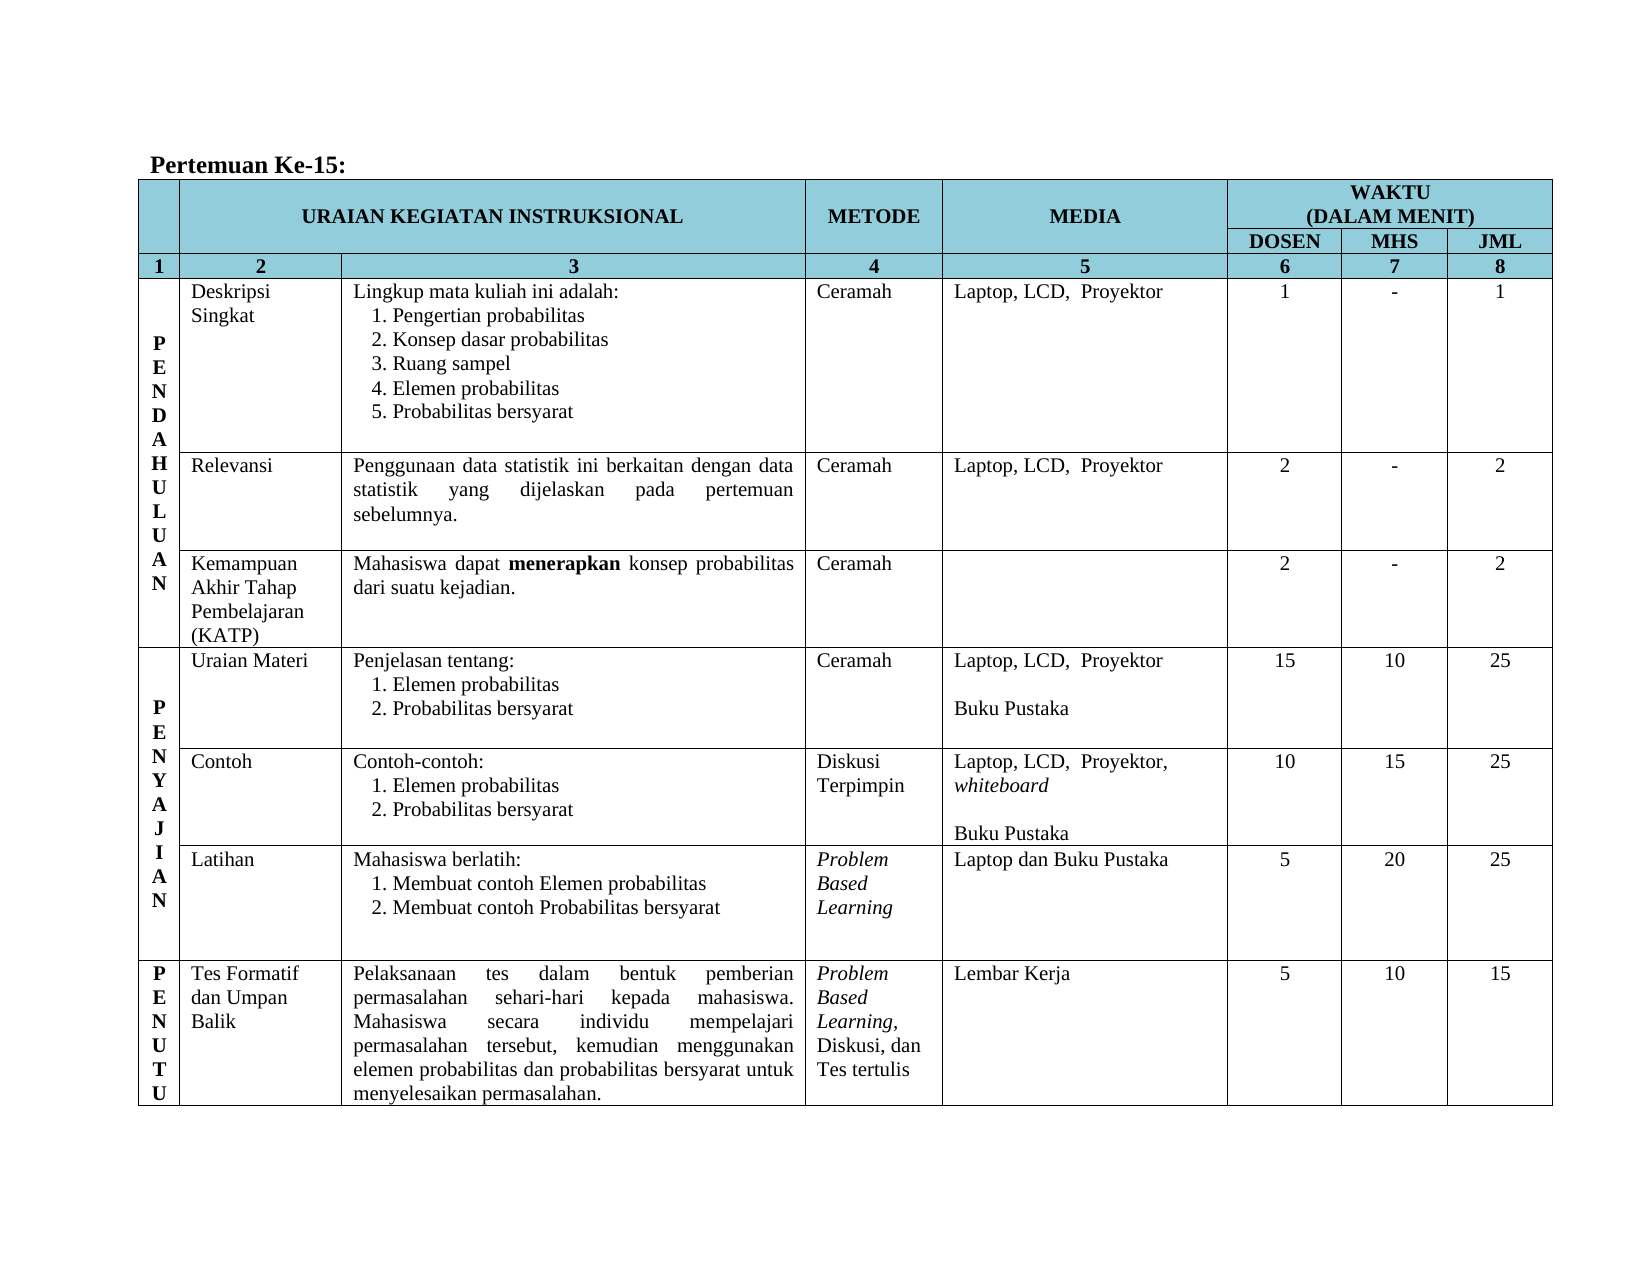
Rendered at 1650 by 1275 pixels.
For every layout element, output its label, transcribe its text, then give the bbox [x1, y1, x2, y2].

table_cell 5 [943, 254, 1227, 278]
table_cell Latihan [180, 846, 341, 960]
table_cell Lingkup mata kuliah ini adalah: 1. Pengertian probabilitas 2. Konsep dasar probabilitas 3. Ruang sampel 4. Elemen probabilitas 5. Probabilitas bersyarat [342, 279, 805, 452]
table_cell Diskusi Terpimpin [806, 749, 942, 845]
table_cell 5 [1228, 846, 1341, 960]
table_cell Kemampuan Akhir Tahap Pembelajaran (KATP) [180, 551, 341, 647]
table_cell 25 [1448, 749, 1552, 845]
table_cell Uraian Materi [180, 648, 341, 748]
table_cell Ceramah [806, 453, 942, 549]
table_cell [943, 551, 1227, 647]
table_cell Tes Formatif dan Umpan Balik [180, 961, 341, 1105]
table_cell 2 [1228, 551, 1341, 647]
table_cell 15 [1342, 749, 1447, 845]
table_cell PENUTUP [139, 961, 179, 1105]
table_cell Mahasiswa berlatih: 1. Membuat contoh Elemen probabilitas 2. Membuat contoh Probabilitas bersyarat [342, 846, 805, 960]
table_cell 2 [1448, 453, 1552, 549]
table_cell - [1342, 453, 1447, 549]
table_cell Laptop dan Buku Pustaka [943, 846, 1227, 960]
table_cell 2 [180, 254, 341, 278]
table_cell Contoh [180, 749, 341, 845]
table_cell Laptop, LCD, Proyektor [943, 453, 1227, 549]
table_header MEDIA [943, 180, 1227, 253]
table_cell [806, 961, 942, 1105]
table_cell PENDAHULUAN [139, 279, 179, 647]
table_cell 15 [1228, 648, 1341, 748]
table_cell 6 [1228, 254, 1341, 278]
table_cell - [1342, 279, 1447, 452]
table_cell Lembar Kerja [943, 961, 1227, 1105]
table_cell 10 [1228, 749, 1341, 845]
table_cell Ceramah [806, 648, 942, 748]
table_cell 1 [1228, 279, 1341, 452]
table_cell 4 [806, 254, 942, 278]
table_cell 15 [1448, 961, 1552, 1105]
table_cell 5 [1228, 961, 1341, 1105]
table_cell 10 [1342, 648, 1447, 748]
table_cell Relevansi [180, 453, 341, 549]
table_cell Laptop, LCD, Proyektor [943, 279, 1227, 452]
table_header WAKTU (DALAM MENIT) [1228, 180, 1552, 228]
text Pertemuan Ke-15: [150, 150, 1500, 179]
table_cell Deskripsi Singkat [180, 279, 341, 452]
table_cell 2 [1448, 551, 1552, 647]
table_cell 25 [1448, 648, 1552, 748]
table_cell Ceramah [806, 279, 942, 452]
table_cell Contoh-contoh: 1. Elemen probabilitas 2. Probabilitas bersyarat [342, 749, 805, 845]
table_cell 1 [139, 254, 179, 278]
table_cell 10 [1342, 961, 1447, 1105]
table_cell 1 [1448, 279, 1552, 452]
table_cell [342, 961, 805, 1105]
table_cell MHS [1342, 229, 1447, 253]
table_cell Problem Based Learning [806, 846, 942, 960]
table_cell Laptop, LCD, Proyektor, whiteboard Buku Pustaka [943, 749, 1227, 845]
table_cell Penggunaan data statistik ini berkaitan dengan data statistik yang dijelaskan pada pertemuan sebelumnya. [342, 453, 805, 549]
table_cell Ceramah [806, 551, 942, 647]
table_cell 2 [1228, 453, 1341, 549]
table_cell 20 [1342, 846, 1447, 960]
table_cell 3 [342, 254, 805, 278]
table_cell JML [1448, 229, 1552, 253]
table_cell Penjelasan tentang: 1. Elemen probabilitas 2. Probabilitas bersyarat [342, 648, 805, 748]
table_cell PENYAJIAN [139, 648, 179, 960]
table_header METODE [806, 180, 942, 253]
table_header URAIAN KEGIATAN INSTRUKSIONAL [180, 180, 805, 253]
table_header [139, 180, 179, 253]
table_cell Laptop, LCD, Proyektor Buku Pustaka [943, 648, 1227, 748]
table_cell DOSEN [1228, 229, 1341, 253]
table_cell Mahasiswa dapat menerapkan konsep probabilitas dari suatu kejadian. [342, 551, 805, 647]
table_cell 7 [1342, 254, 1447, 278]
table_cell 8 [1448, 254, 1552, 278]
table_cell 25 [1448, 846, 1552, 960]
table_cell - [1342, 551, 1447, 647]
